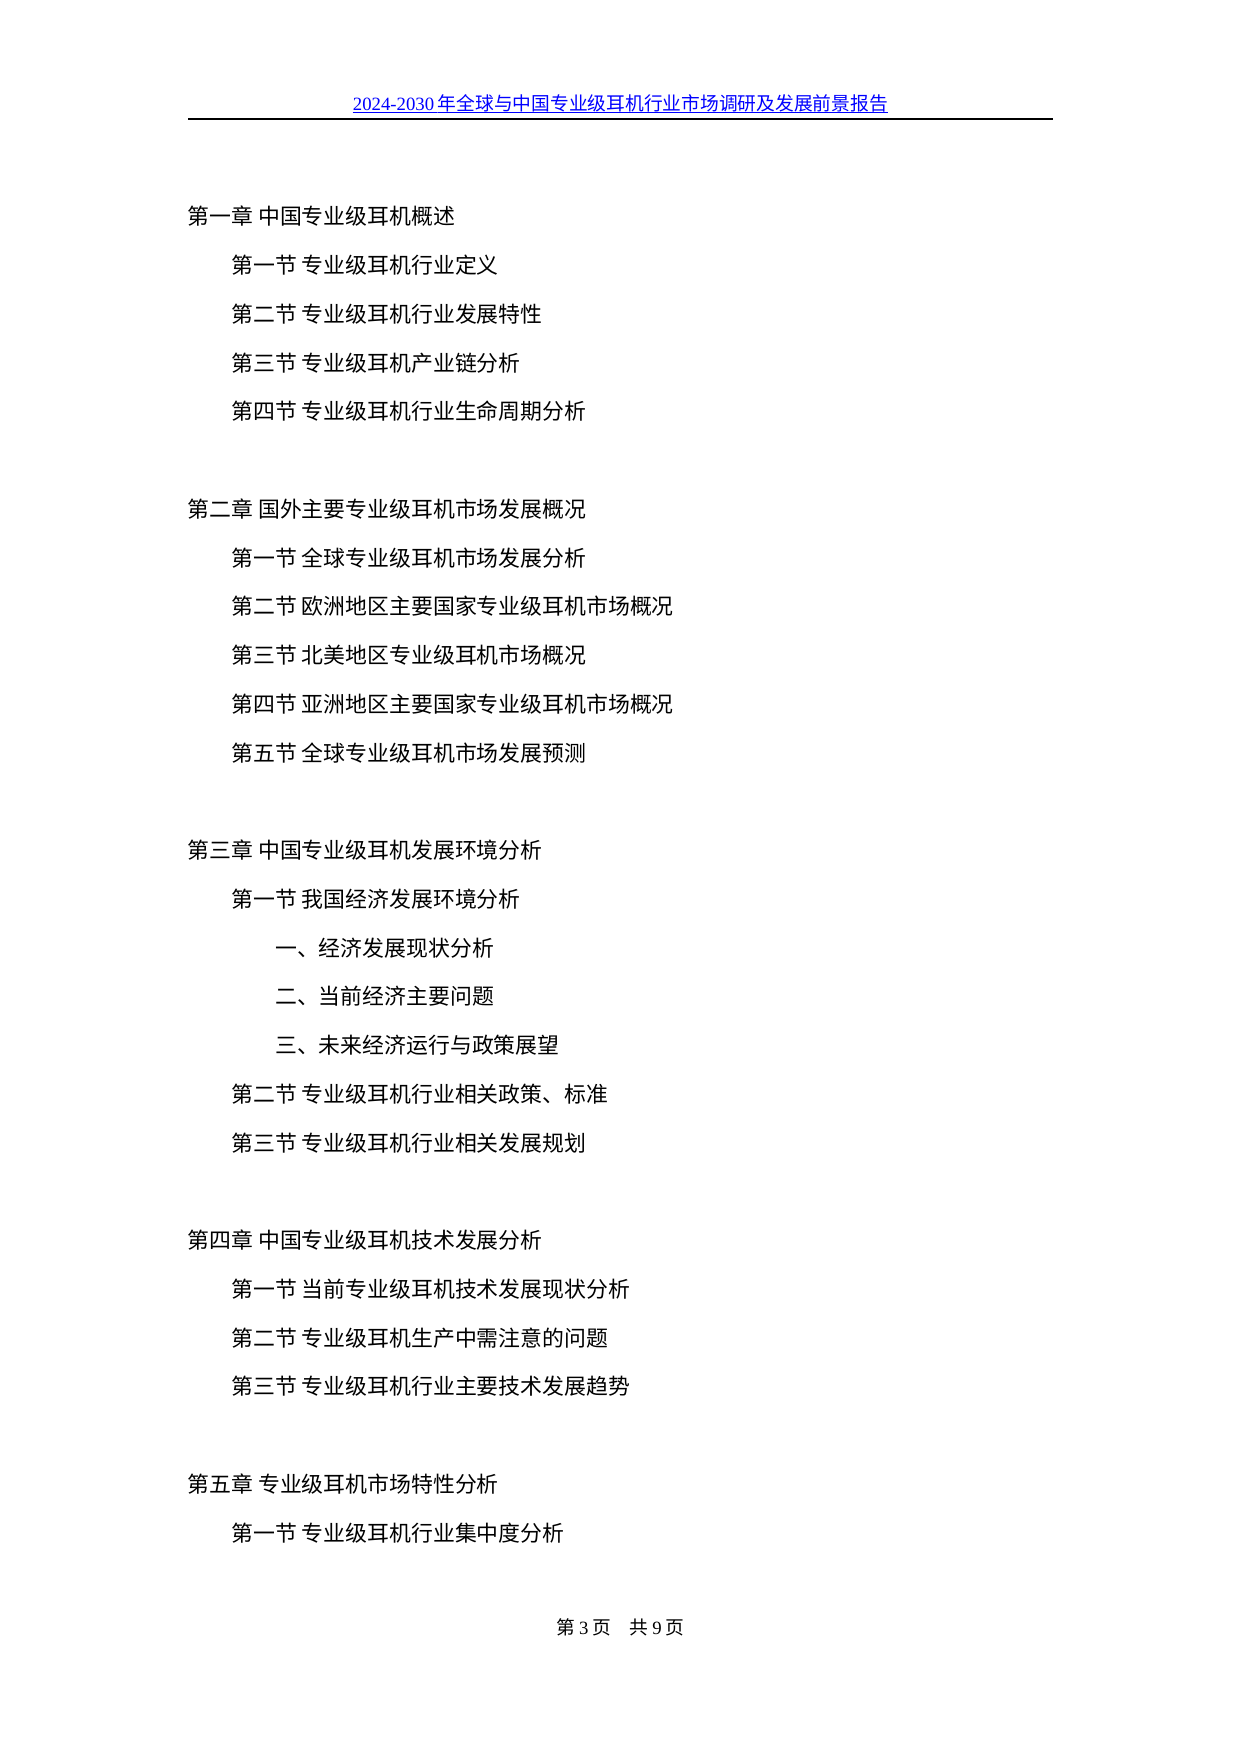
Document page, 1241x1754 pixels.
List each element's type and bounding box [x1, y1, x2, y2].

text [187, 150, 1053, 1548]
